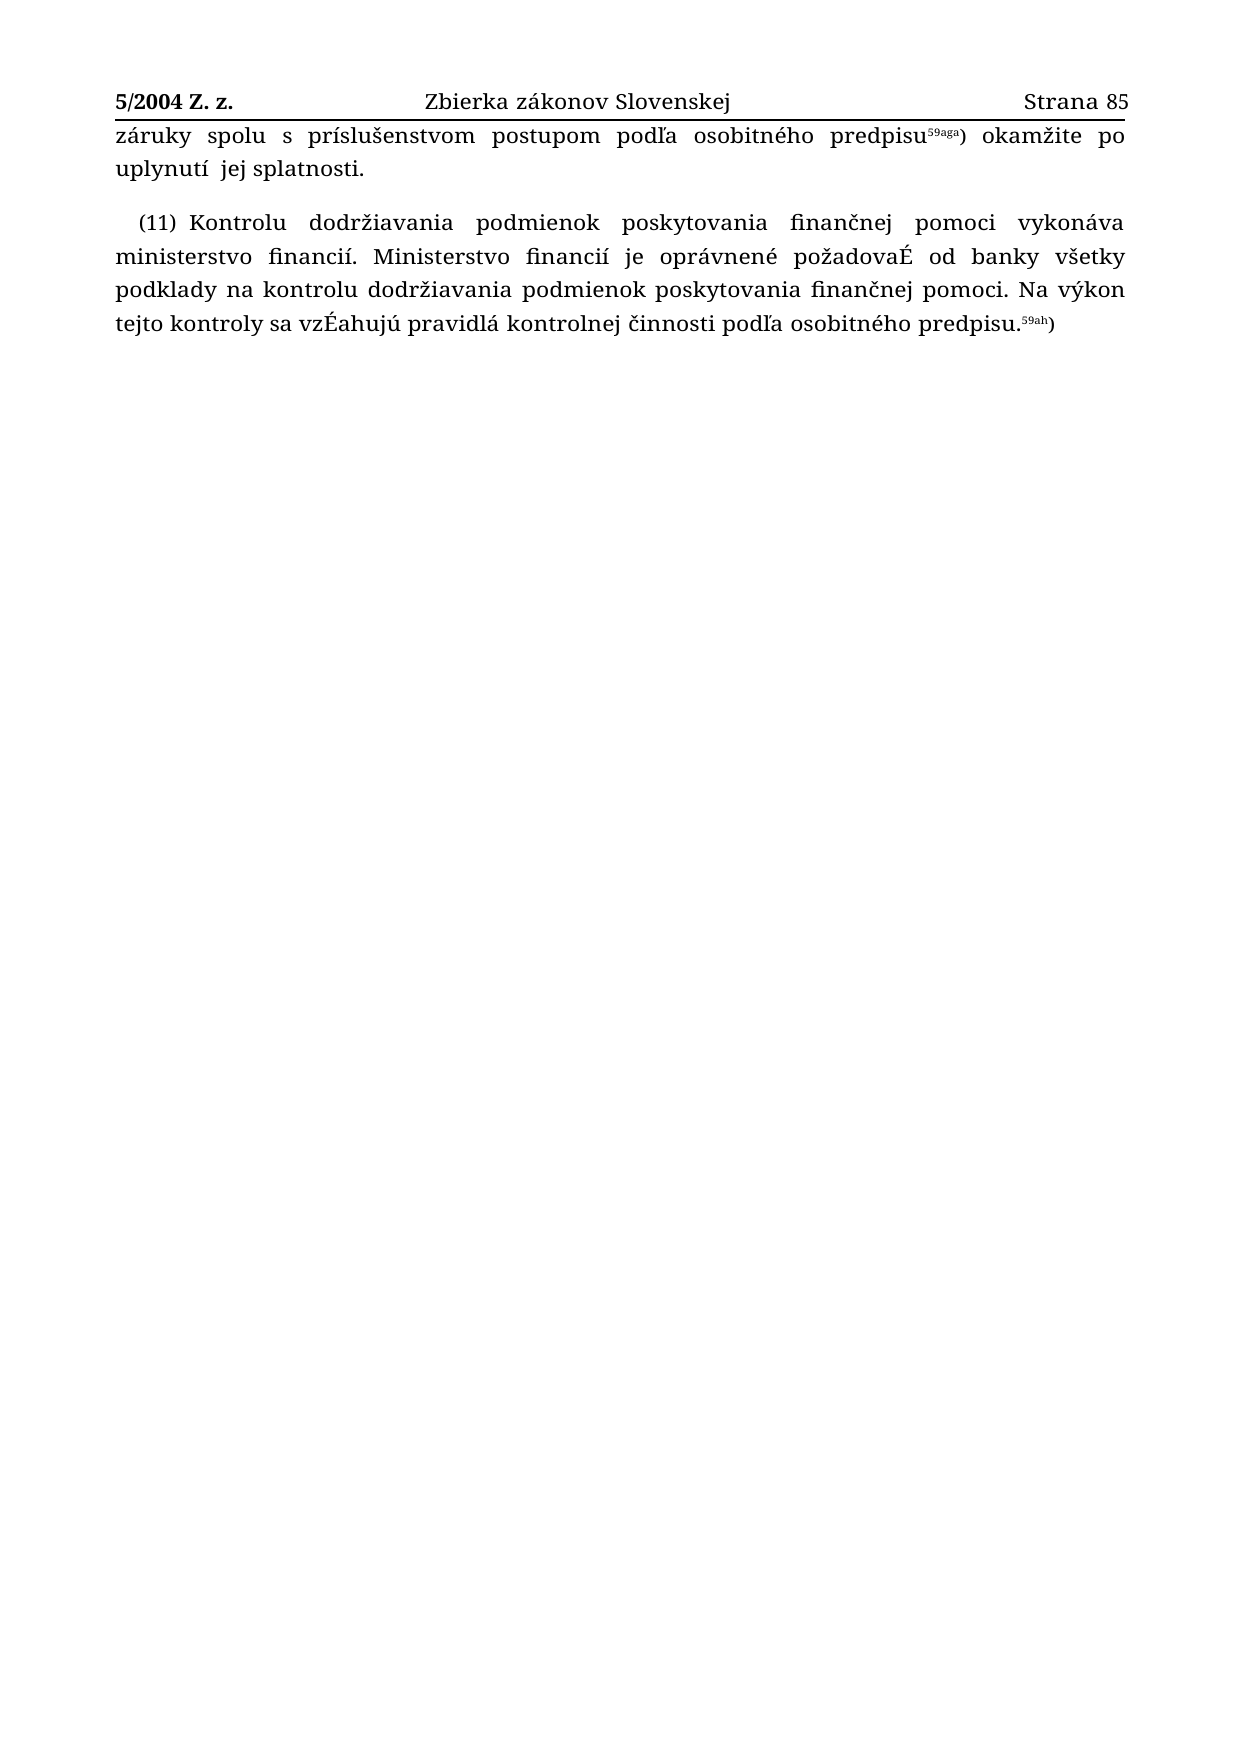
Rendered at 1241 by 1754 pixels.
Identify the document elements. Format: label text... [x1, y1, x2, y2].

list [115, 121, 1125, 183]
list Kontrolu dodržiavania podmienok poskytovania finančnej pomoci vykonáva ministerstvo financií. Ministerstvo financií je oprávnené požadovaÉ od banky všetky podklady na kontrolu dodržiavania podmienok poskytovania finančnej pomoci. Na výkon tejto kontroly sa vzÉahujú pravidlá kontrolnej činnosti podľa osobitného predpisu.59ah) [115, 208, 1125, 338]
